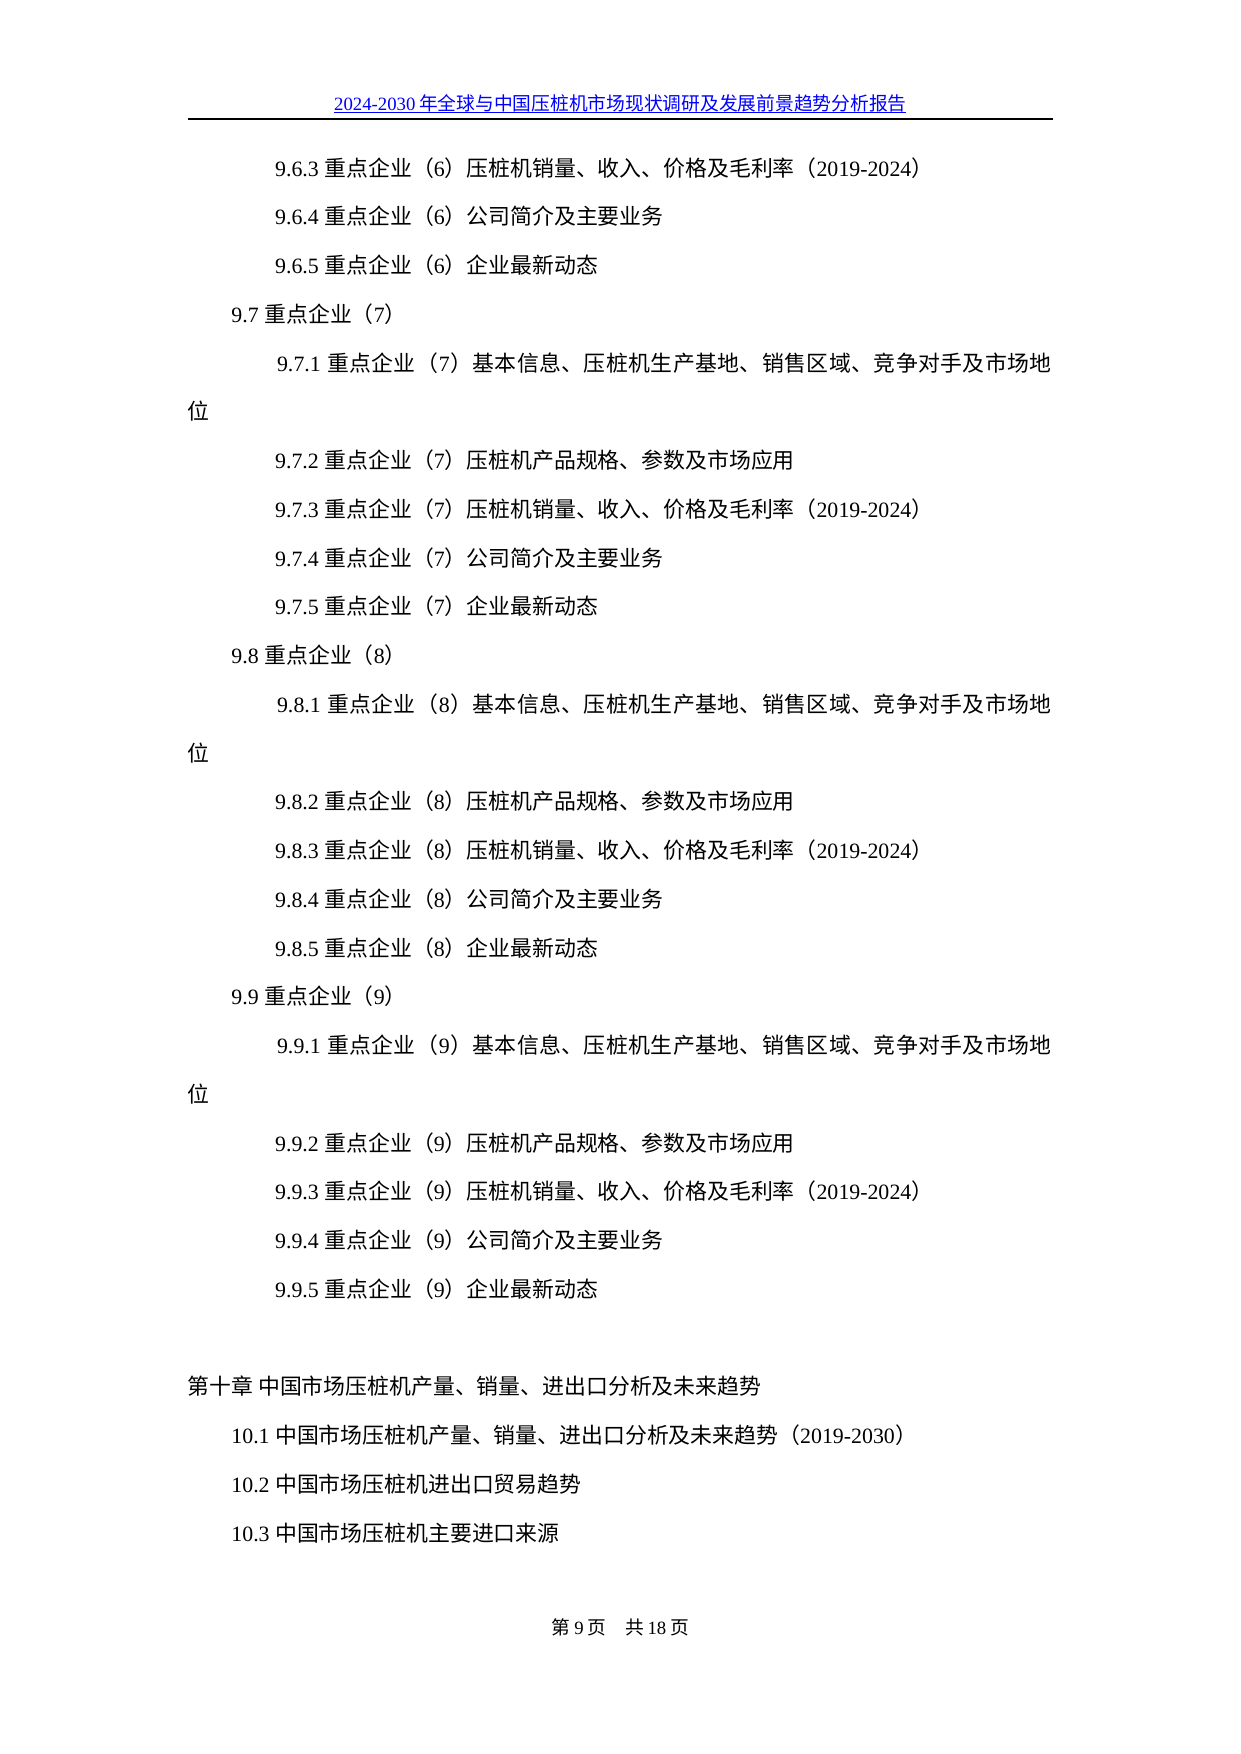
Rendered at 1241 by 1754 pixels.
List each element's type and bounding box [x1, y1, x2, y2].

text [187, 150, 1053, 1548]
